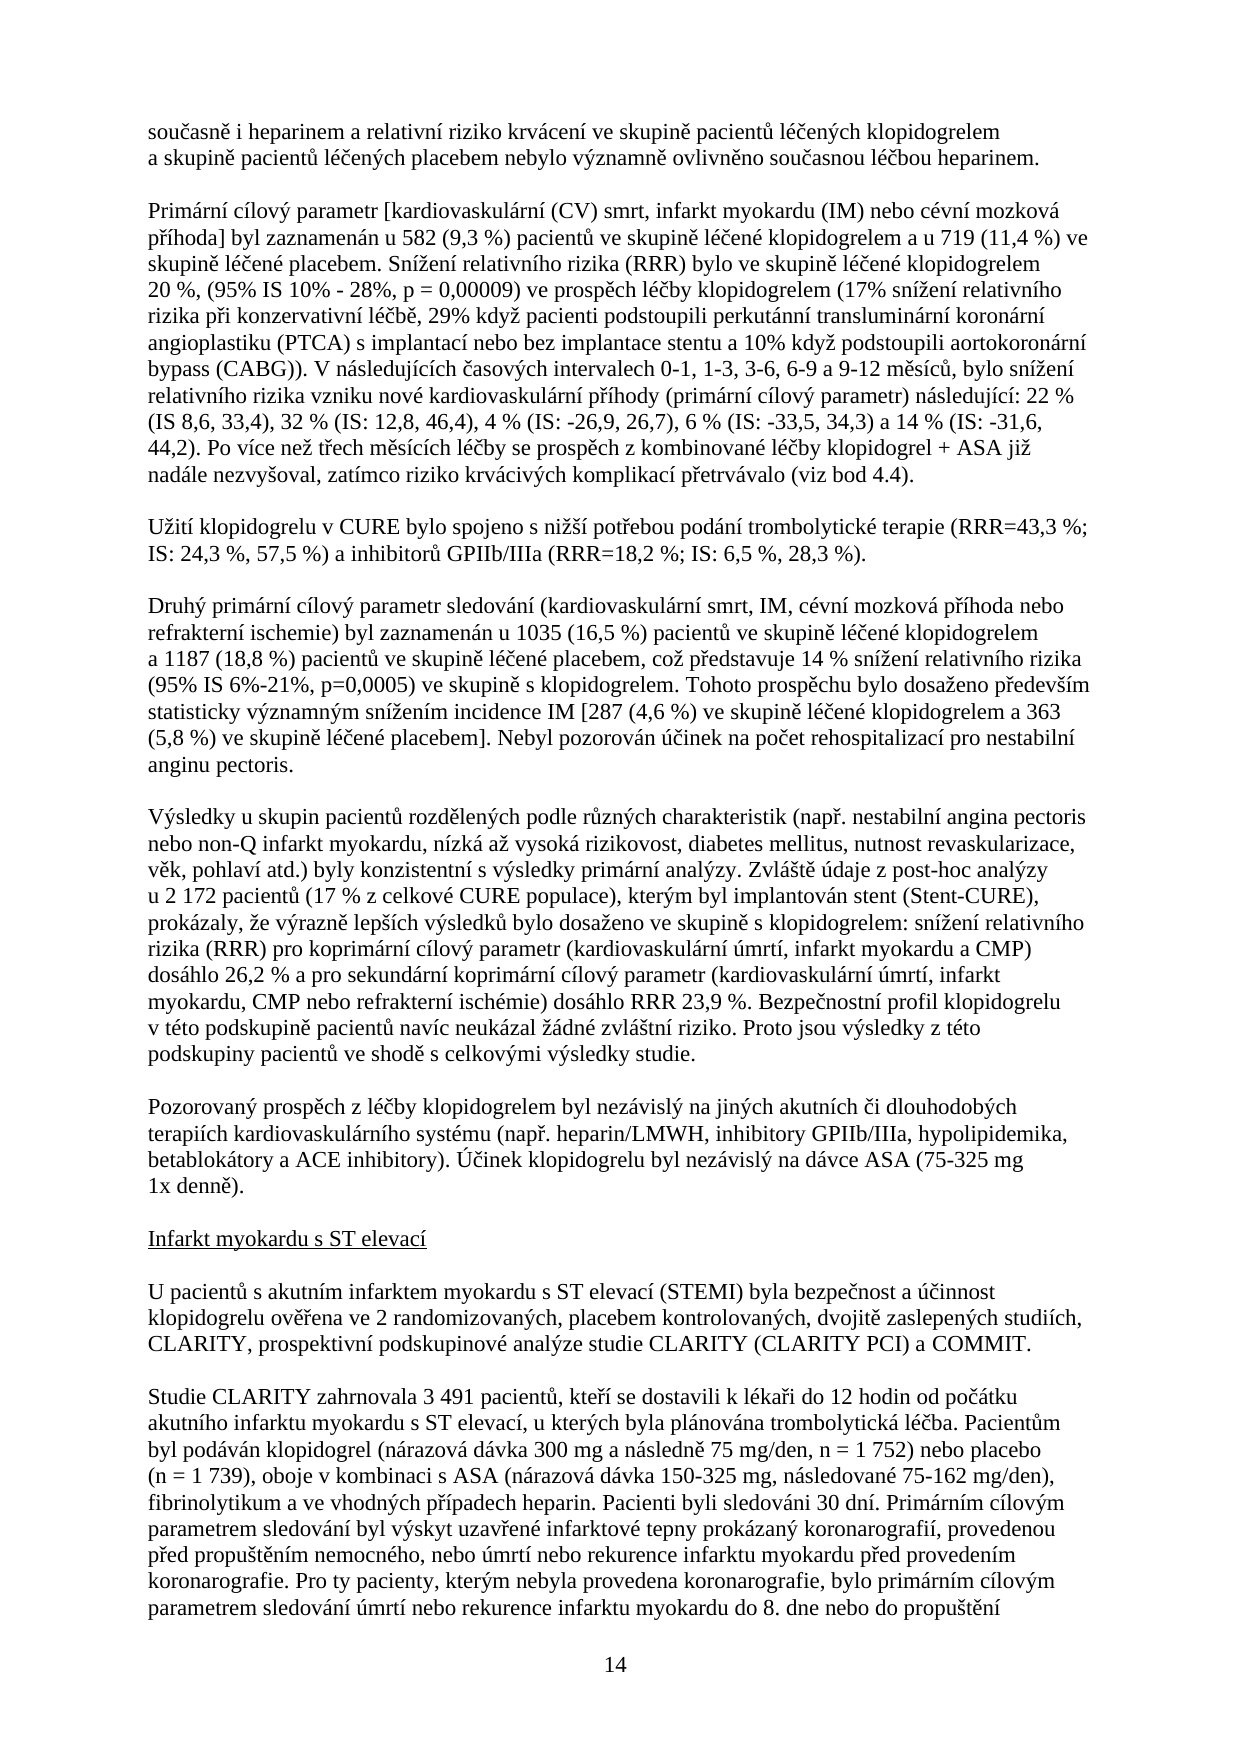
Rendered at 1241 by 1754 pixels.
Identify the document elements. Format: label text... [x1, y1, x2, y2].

text U pacientů s akutním infarktem myokardu s ST elevací (STEMI) byla bezpečnost a účinnost klopidogrelu ověřena ve 2 randomizovaných, placebem kontrolovaných, dvojitě zaslepených studiích, CLARITY, prospektivní podskupinové analýze studie CLARITY (CLARITY PCI) a COMMIT. [148, 1278, 1092, 1357]
text Druhý primární cílový parametr sledování (kardiovaskulární smrt, IM, cévní mozková příhoda nebo refrakterní ischemie) byl zaznamenán u 1035 (16,5 %) pacientů ve skupině léčené klopidogrelem a 1187 (18,8 %) pacientů ve skupině léčené placebem, což představuje 14 % snížení relativního rizika (95% IS 6%-21%, p=0,0005) ve skupině s klopidogrelem. Tohoto prospěchu bylo dosaženo především statisticky významným snížením incidence IM [287 (4,6 %) ve skupině léčené klopidogrelem a 363 (5,8 %) ve skupině léčené placebem]. Nebyl pozorován účinek na počet rehospitalizací pro nestabilní anginu pectoris. [148, 592, 1092, 777]
text Výsledky u skupin pacientů rozdělených podle různých charakteristik (např. nestabilní angina pectoris nebo non-Q infarkt myokardu, nízká až vysoká rizikovost, diabetes mellitus, nutnost revaskularizace, věk, pohlaví atd.) byly konzistentní s výsledky primární analýzy. Zvláště údaje z post-hoc analýzy u 2 172 pacientů (17 % z celkové CURE populace), kterým byl implantován stent (Stent-CURE), prokázaly, že výrazně lepších výsledků bylo dosaženo ve skupině s klopidogrelem: snížení relativního rizika (RRR) pro koprimární cílový parametr (kardiovaskulární úmrtí, infarkt myokardu a CMP) dosáhlo 26,2 % a pro sekundární koprimární cílový parametr (kardiovaskulární úmrtí, infarkt myokardu, CMP nebo refrakterní ischémie) dosáhlo RRR 23,9 %. Bezpečnostní profil klopidogrelu v této podskupině pacientů navíc neukázal žádné zvláštní riziko. Proto jsou výsledky z této podskupiny pacientů ve shodě s celkovými výsledky studie. [148, 803, 1092, 1067]
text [148, 1383, 1092, 1620]
text Infarkt myokardu s ST elevací [148, 1225, 1092, 1251]
text Pozorovaný prospěch z léčby klopidogrelem byl nezávislý na jiných akutních či dlouhodobých terapiích kardiovaskulárního systému (např. heparin/LMWH, inhibitory GPIIb/IIIa, hypolipidemika, betablokátory a ACE inhibitory). Účinek klopidogrelu byl nezávislý na dávce ASA (75-325 mg 1x denně). [148, 1093, 1092, 1199]
text Užití klopidogrelu v CURE bylo spojeno s nižší potřebou podání trombolytické terapie (RRR=43,3 %; IS: 24,3 %, 57,5 %) a inhibitorů GPIIb/IIIa (RRR=18,2 %; IS: 6,5 %, 28,3 %). [148, 513, 1092, 566]
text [148, 118, 1092, 171]
text Primární cílový parametr [kardiovaskulární (CV) smrt, infarkt myokardu (IM) nebo cévní mozková příhoda] byl zaznamenán u 582 (9,3 %) pacientů ve skupině léčené klopidogrelem a u 719 (11,4 %) ve skupině léčené placebem. Snížení relativního rizika (RRR) bylo ve skupině léčené klopidogrelem 20 %, (95% IS 10% - 28%, p = 0,00009) ve prospěch léčby klopidogrelem (17% snížení relativního rizika při konzervativní léčbě, 29% když pacienti podstoupili perkutánní transluminární koronární angioplastiku (PTCA) s implantací nebo bez implantace stentu a 10% když podstoupili aortokoronární bypass (CABG)). V následujících časových intervalech 0-1, 1-3, 3-6, 6-9 a 9-12 měsíců, bylo snížení relativního rizika vzniku nové kardiovaskulární příhody (primární cílový parametr) následující: 22 % (IS 8,6, 33,4), 32 % (IS: 12,8, 46,4), 4 % (IS: -26,9, 26,7), 6 % (IS: -33,5, 34,3) a 14 % (IS: -31,6, 44,2). Po více než třech měsících léčby se prospěch z kombinované léčby klopidogrel + ASA již nadále nezvyšoval, zatímco riziko krvácivých komplikací přetrvávalo (viz bod 4.4). [148, 197, 1092, 487]
